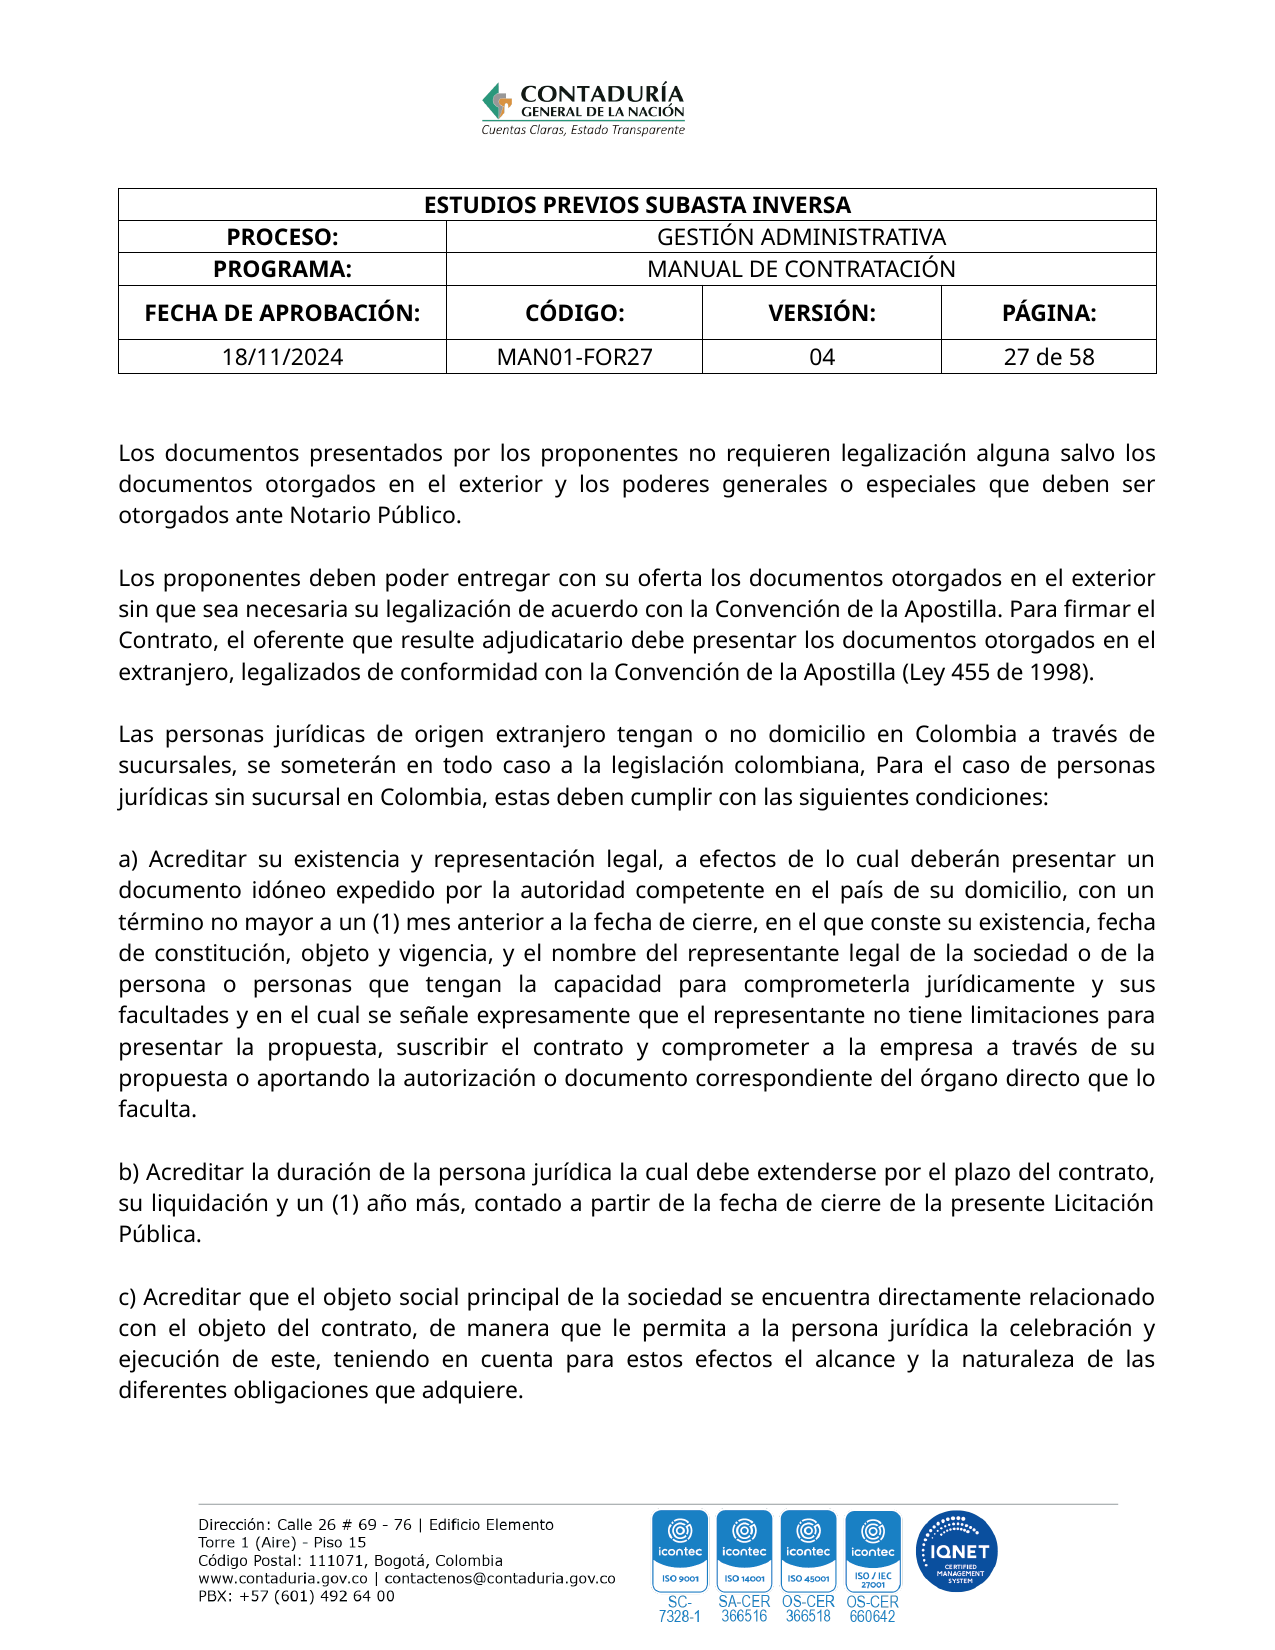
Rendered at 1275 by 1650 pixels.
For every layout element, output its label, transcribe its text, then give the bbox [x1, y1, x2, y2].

text Los documentos presentados por los proponentes no requieren legalización alguna salvo los documentos otorgados en el exterior y los poderes generales o especiales que deben ser otorgados ante Notario Público. [118, 437, 1157, 531]
picture [21, 1496, 1275, 1627]
text Las personas jurídicas de origen extranjero tengan o no domicilio en Colombia a través de sucursales, se someterán en todo caso a la legislación colombiana, Para el caso de personas jurídicas sin sucursal en Colombia, estas deben cumplir con las siguientes condiciones: [118, 718, 1157, 812]
text Los proponentes deben poder entregar con su oferta los documentos otorgados en el exterior sin que sea necesaria su legalización de acuerdo con la Convención de la Apostilla. Para firmar el Contrato, el oferente que resulte adjudicatario debe presentar los documentos otorgados en el extranjero, legalizados de conformidad con la Convención de la Apostilla (Ley 455 de 1998). [118, 562, 1157, 687]
text c) Acreditar que el objeto social principal de la sociedad se encuentra directamente relacionado con el objeto del contrato, de manera que le permita a la persona jurídica la celebración y ejecución de este, teniendo en cuenta para estos efectos el alcance y la naturaleza de las diferentes obligaciones que adquiere. [118, 1281, 1157, 1406]
picture [125, 29, 1042, 188]
text b) Acreditar la duración de la persona jurídica la cual debe extenderse por el plazo del contrato, su liquidación y un (1) año más, contado a partir de la fecha de cierre de la presente Licitación Pública. [118, 1156, 1157, 1249]
text a) Acreditar su existencia y representación legal, a efectos de lo cual deberán presentar un documento idóneo expedido por la autoridad competente en el país de su domicilio, con un término no mayor a un (1) mes anterior a la fecha de cierre, en el que conste su existencia, fecha de constitución, objeto y vigencia, y el nombre del representante legal de la sociedad o de la persona o personas que tengan la capacidad para comprometerla jurídicamente y sus facultades y en el cual se señale expresamente que el representante no tiene limitaciones para presentar la propuesta, suscribir el contrato y comprometer a la empresa a través de su propuesta o aportando la autorización o documento correspondiente del órgano directo que lo faculta. [118, 843, 1157, 1124]
